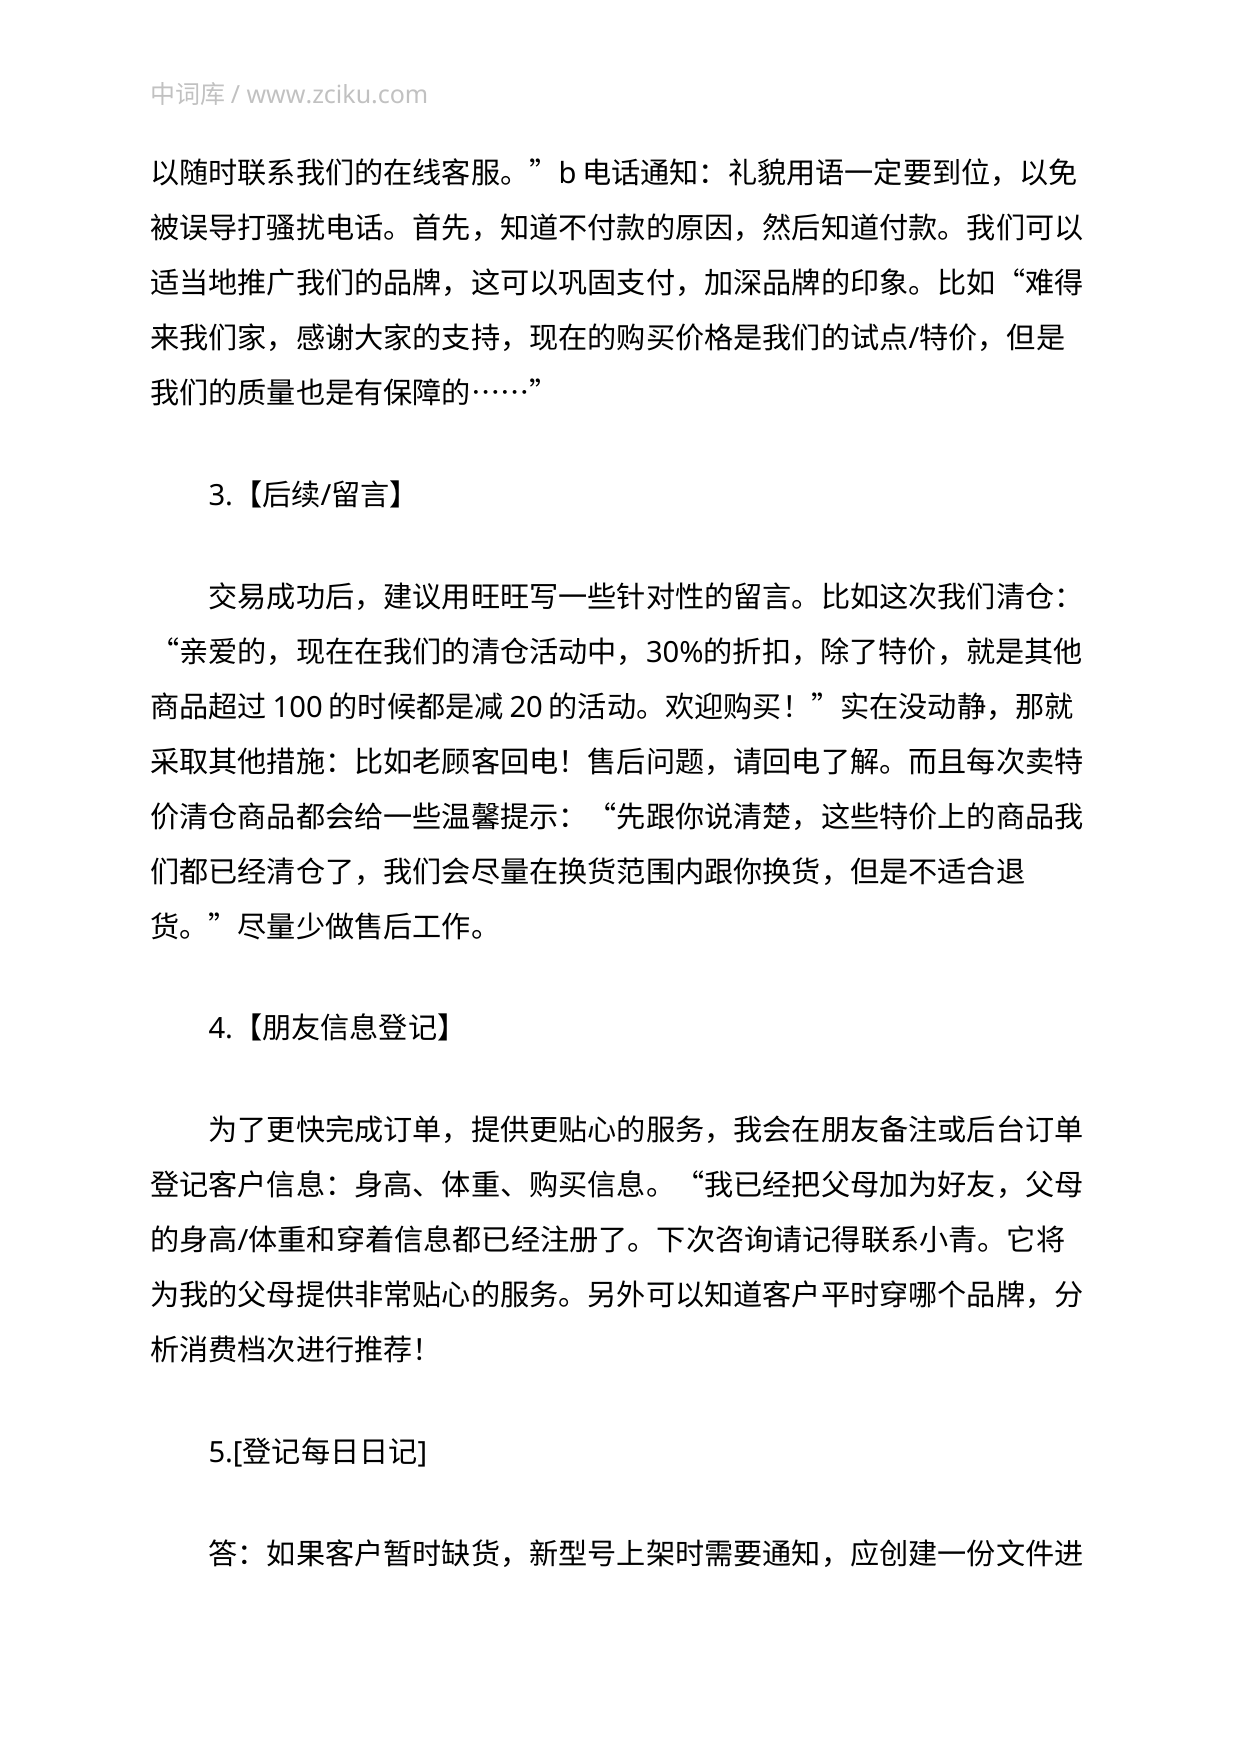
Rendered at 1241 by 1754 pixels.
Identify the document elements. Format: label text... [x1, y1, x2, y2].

text 3.【后续/留言】 [150, 472, 1090, 514]
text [150, 1530, 1090, 1573]
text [150, 150, 1090, 412]
text 为了更快完成订单，提供更贴心的服务，我会在朋友备注或后台订单登记客户信息：身高、体重、购买信息。“我已经把父母加为好友，父母的身高/体重和穿着信息都已经注册了。下次咨询请记得联系小青。它将为我的父母提供非常贴心的服务。另外可以知道客户平时穿哪个品牌，分析消费档次进行推荐！ [150, 1107, 1090, 1369]
text 5.[登记每日日记] [150, 1428, 1090, 1471]
text 4.【朋友信息登记】 [150, 1005, 1090, 1047]
text 交易成功后，建议用旺旺写一些针对性的留言。比如这次我们清仓：“亲爱的，现在在我们的清仓活动中，30%的折扣，除了特价，就是其他商品超过100的时候都是减20的活动。欢迎购买！”实在没动静，那就采取其他措施：比如老顾客回电！售后问题，请回电了解。而且每次卖特价清仓商品都会给一些温馨提示：“先跟你说清楚，这些特价上的商品我们都已经清仓了，我们会尽量在换货范围内跟你换货，但是不适合退货。”尽量少做售后工作。 [150, 573, 1090, 945]
